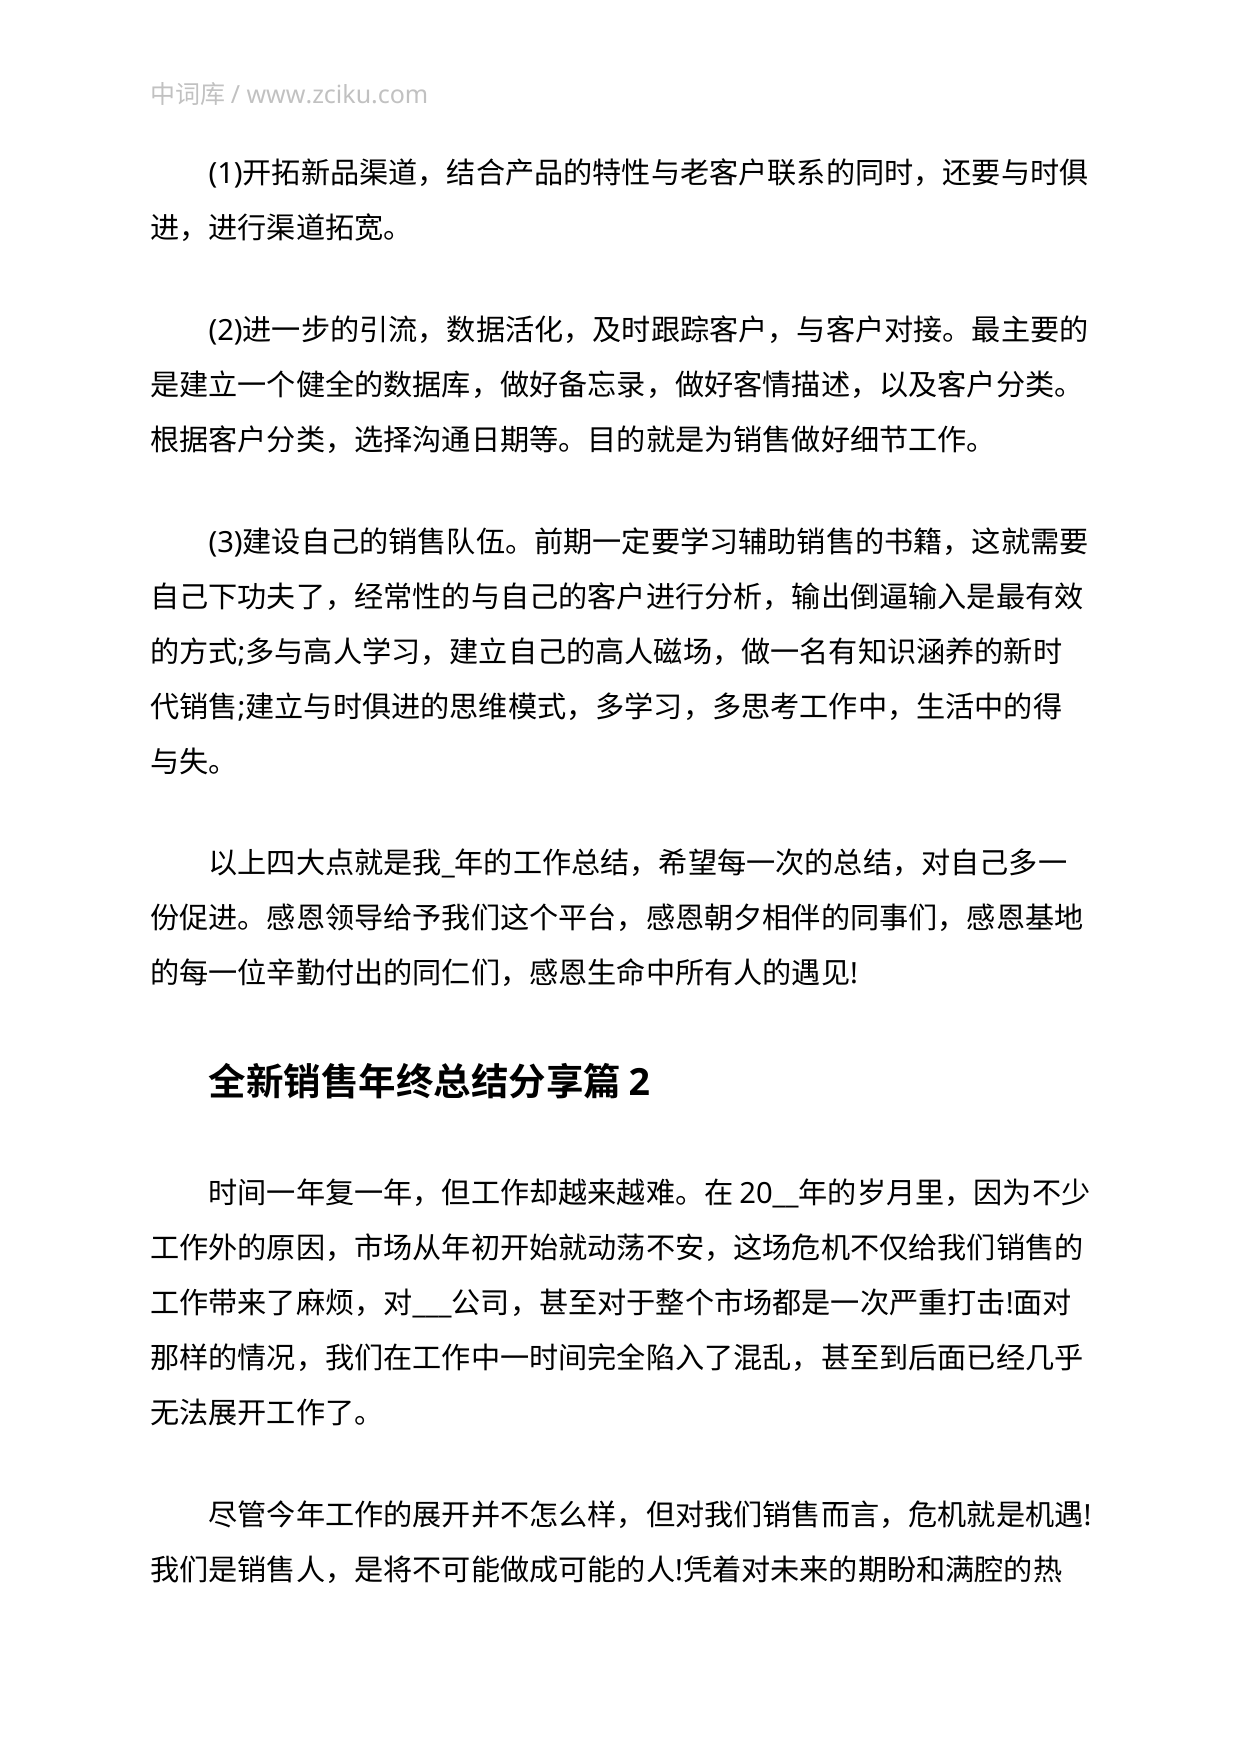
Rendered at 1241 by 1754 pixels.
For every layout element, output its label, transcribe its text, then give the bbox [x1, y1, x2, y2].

text (2)进一步的引流，数据活化，及时跟踪客户，与客户对接。最主要的是建立一个健全的数据库，做好备忘录，做好客情描述，以及客户分类。根据客户分类，选择沟通日期等。目的就是为销售做好细节工作。 [150, 307, 1090, 459]
text 全新销售年终总结分享篇2 [150, 1052, 1090, 1106]
text 时间一年复一年，但工作却越来越难。在20__年的岁月里，因为不少工作外的原因，市场从年初开始就动荡不安，这场危机不仅给我们销售的工作带来了麻烦，对___公司，甚至对于整个市场都是一次严重打击!面对那样的情况，我们在工作中一时间完全陷入了混乱，甚至到后面已经几乎无法展开工作了。 [150, 1169, 1090, 1432]
text (1)开拓新品渠道，结合产品的特性与老客户联系的同时，还要与时俱进，进行渠道拓宽。 [150, 150, 1090, 247]
text 以上四大点就是我_年的工作总结，希望每一次的总结，对自己多一份促进。感恩领导给予我们这个平台，感恩朝夕相伴的同事们，感恩基地的每一位辛勤付出的同仁们，感恩生命中所有人的遇见! [150, 840, 1090, 992]
text (3)建设自己的销售队伍。前期一定要学习辅助销售的书籍，这就需要自己下功夫了，经常性的与自己的客户进行分析，输出倒逼输入是最有效的方式;多与高人学习，建立自己的高人磁场，做一名有知识涵养的新时代销售;建立与时俱进的思维模式，多学习，多思考工作中，生活中的得与失。 [150, 518, 1090, 781]
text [150, 1491, 1090, 1588]
